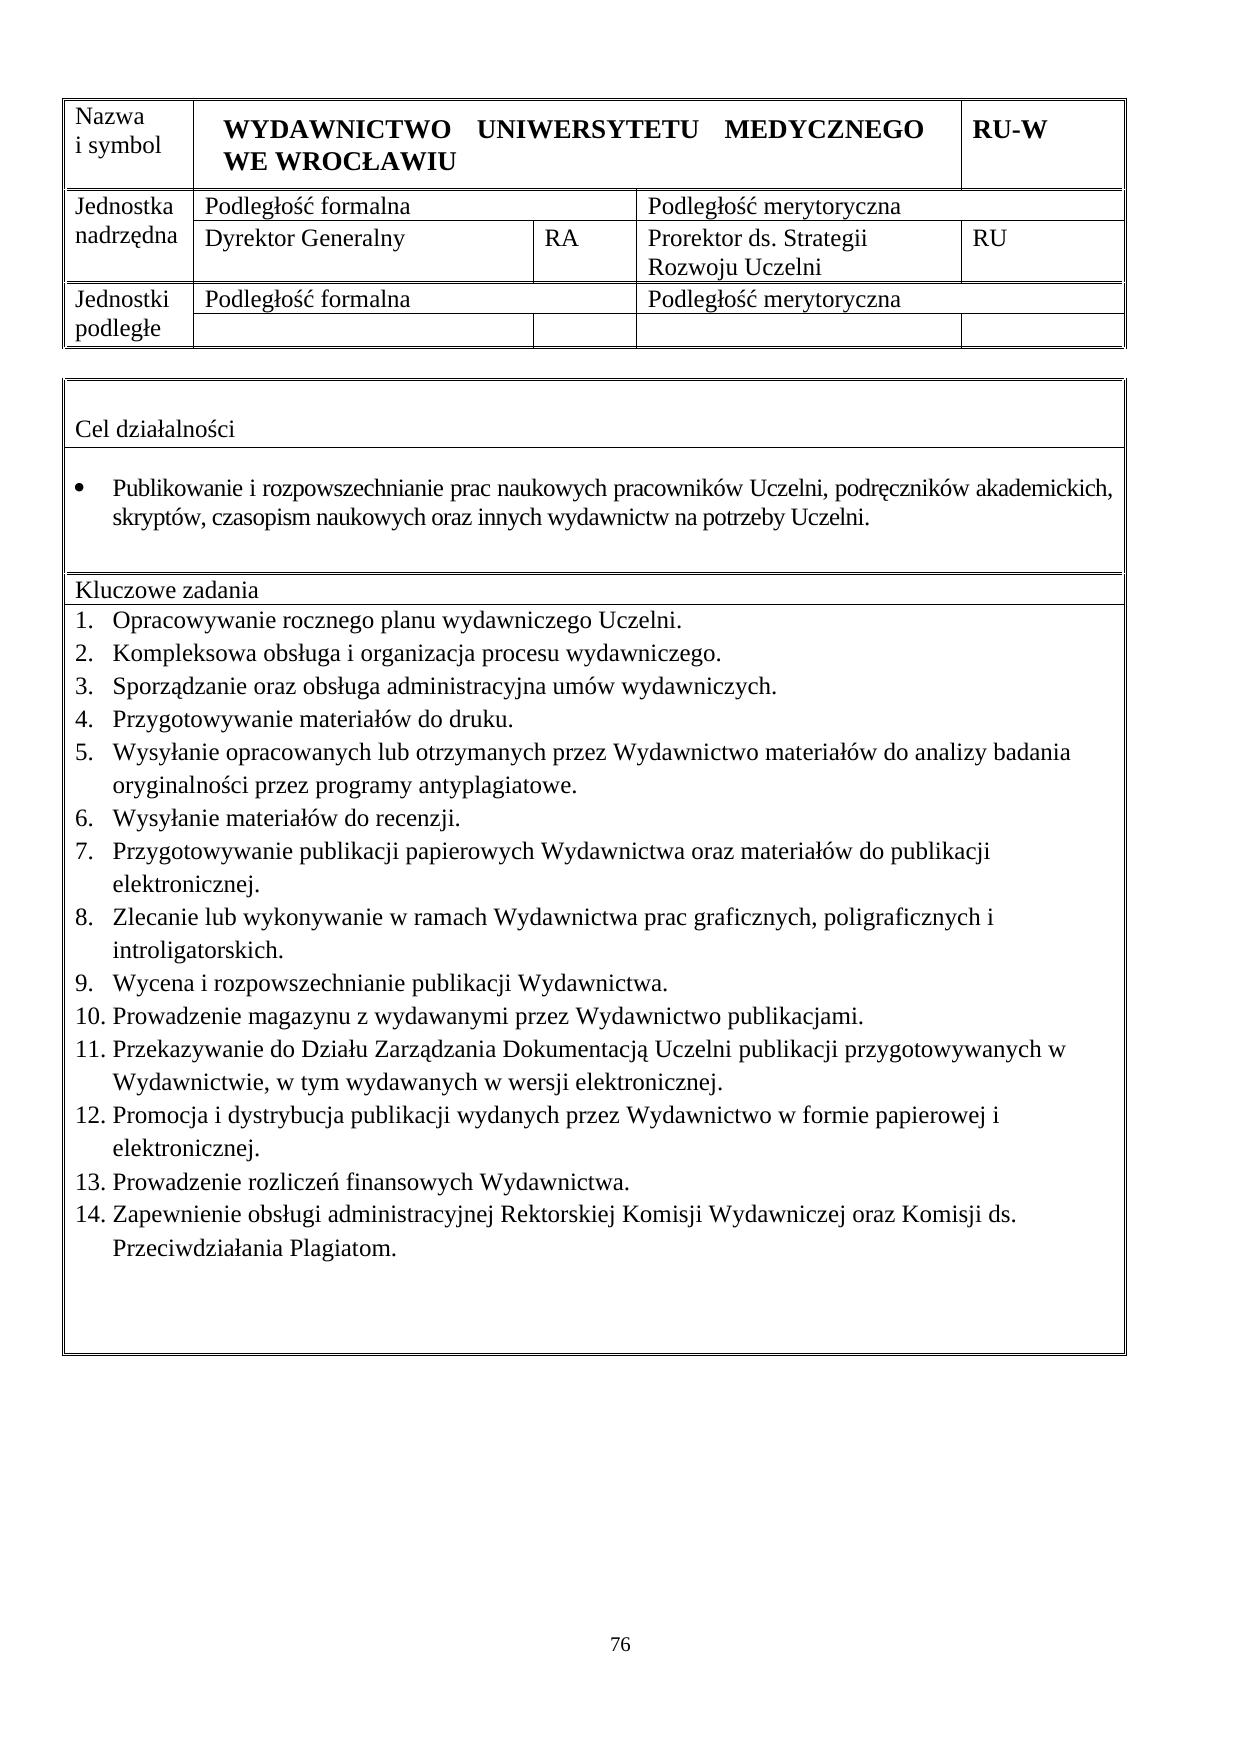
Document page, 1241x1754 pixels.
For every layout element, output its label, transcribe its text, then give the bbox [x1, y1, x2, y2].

table_cell Podległość merytoryczna [637, 281, 1124, 313]
table_cell Podległość formalna [194, 191, 636, 220]
table_cell Opracowywanie rocznego planu wydawniczego Uczelni. Kompleksowa obsługa i organizacja procesu wydawniczego. Sporządzanie oraz obsługa administracyjna umów wydawniczych. Przygotowywanie materiałów do druku. Wysyłanie opracowanych lub otrzymanych przez Wydawnictwo materiałów do analizy badania oryginalności przez programy antyplagiatowe. Wysyłanie materiałów do recenzji. Przygotowywanie publikacji papierowych Wydawnictwa oraz materiałów do publikacji elektronicznej. Zlecanie lub wykonywanie w ramach Wydawnictwa prac graficznych, poligraficznych i introligatorskich. Wycena i rozpowszechnianie publikacji Wydawnictwa. Prowadzenie magazynu z wydawanymi przez Wydawnictwo publikacjami. Przekazywanie do Działu Zarządzania Dokumentacją Uczelni publikacji przygotowywanych w Wydawnictwie, w tym wydawanych w wersji elektronicznej. Promocja i dystrybucja publikacji wydanych przez Wydawnictwo w formie papierowej i elektronicznej. Prowadzenie rozliczeń finansowych Wydawnictwa. Zapewnienie obsługi administracyjnej Rektorskiej Komisji Wydawniczej oraz Komisji ds. Przeciwdziałania Plagiatom. [65, 605, 1124, 1353]
table_cell [194, 314, 533, 346]
table_cell Cel działalności [64, 378, 1125, 447]
table_cell [534, 314, 636, 346]
table_cell Jednostki podległe [65, 281, 193, 346]
table_cell Prorektor ds. Strategii Rozwoju Uczelni [637, 221, 961, 281]
table_header WYDAWNICTWO UNIWERSYTETU MEDYCZNEGO WE WROCŁAWIU [194, 101, 961, 188]
table_cell [637, 314, 961, 346]
table_cell Podległość merytoryczna [637, 188, 1125, 220]
table_cell [962, 314, 1124, 346]
table_cell Dyrektor Generalny [194, 221, 533, 281]
table_cell Jednostka nadrzędna [64, 188, 193, 281]
table_header Nazwa i symbol [65, 101, 193, 188]
table_header RU-W [962, 101, 1124, 188]
table_cell Publikowanie i rozpowszechnianie prac naukowych pracowników Uczelni, podręczników akademickich, skryptów, czasopism naukowych oraz innych wydawnictw na potrzeby Uczelni. [65, 448, 1124, 572]
table_cell Kluczowe zadania [64, 572, 1125, 604]
table_cell Podległość formalna [194, 284, 636, 313]
table_cell [64, 346, 1125, 378]
table_cell RA [534, 221, 636, 281]
table_cell RU [962, 221, 1124, 281]
